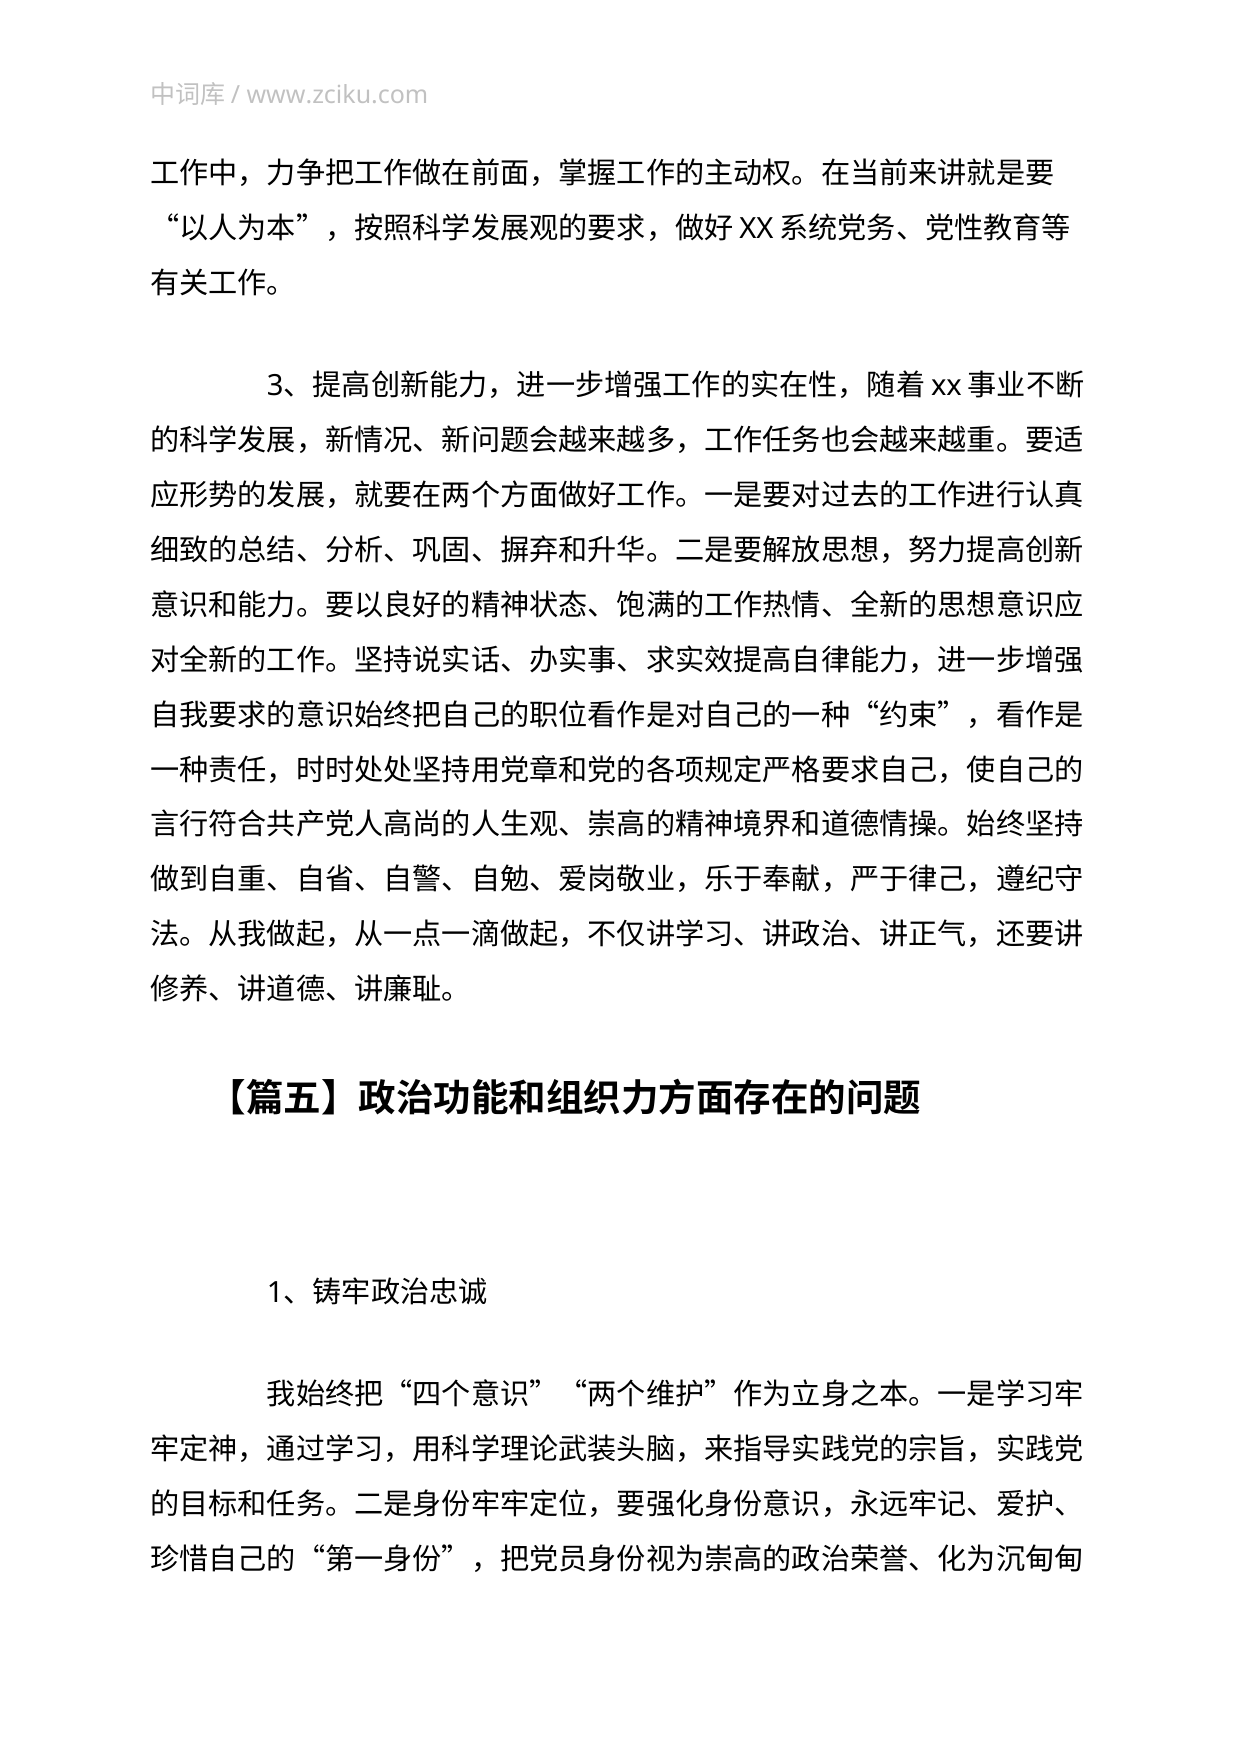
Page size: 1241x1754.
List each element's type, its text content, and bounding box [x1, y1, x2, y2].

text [150, 150, 1090, 302]
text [150, 1371, 1090, 1578]
text 3、提高创新能力，进一步增强工作的实在性，随着xx事业不断的科学发展，新情况、新问题会越来越多，工作任务也会越来越重。要适应形势的发展，就要在两个方面做好工作。一是要对过去的工作进行认真细致的总结、分析、巩固、摒弃和升华。二是要解放思想，努力提高创新意识和能力。要以良好的精神状态、饱满的工作热情、全新的思想意识应对全新的工作。坚持说实话、办实事、求实效提高自律能力，进一步增强自我要求的意识始终把自己的职位看作是对自己的一种“约束”，看作是一种责任，时时处处坚持用党章和党的各项规定严格要求自己，使自己的言行符合共产党人高尚的人生观、崇高的精神境界和道德情操。始终坚持做到自重、自省、自警、自勉、爱岗敬业，乐于奉献，严于律己，遵纪守法。从我做起，从一点一滴做起，不仅讲学习、讲政治、讲正气，还要讲修养、讲道德、讲廉耻。 [150, 362, 1090, 1008]
text 【篇五】政治功能和组织力方面存在的问题 [150, 1067, 1090, 1122]
text 1、铸牢政治忠诚 [150, 1269, 1090, 1311]
